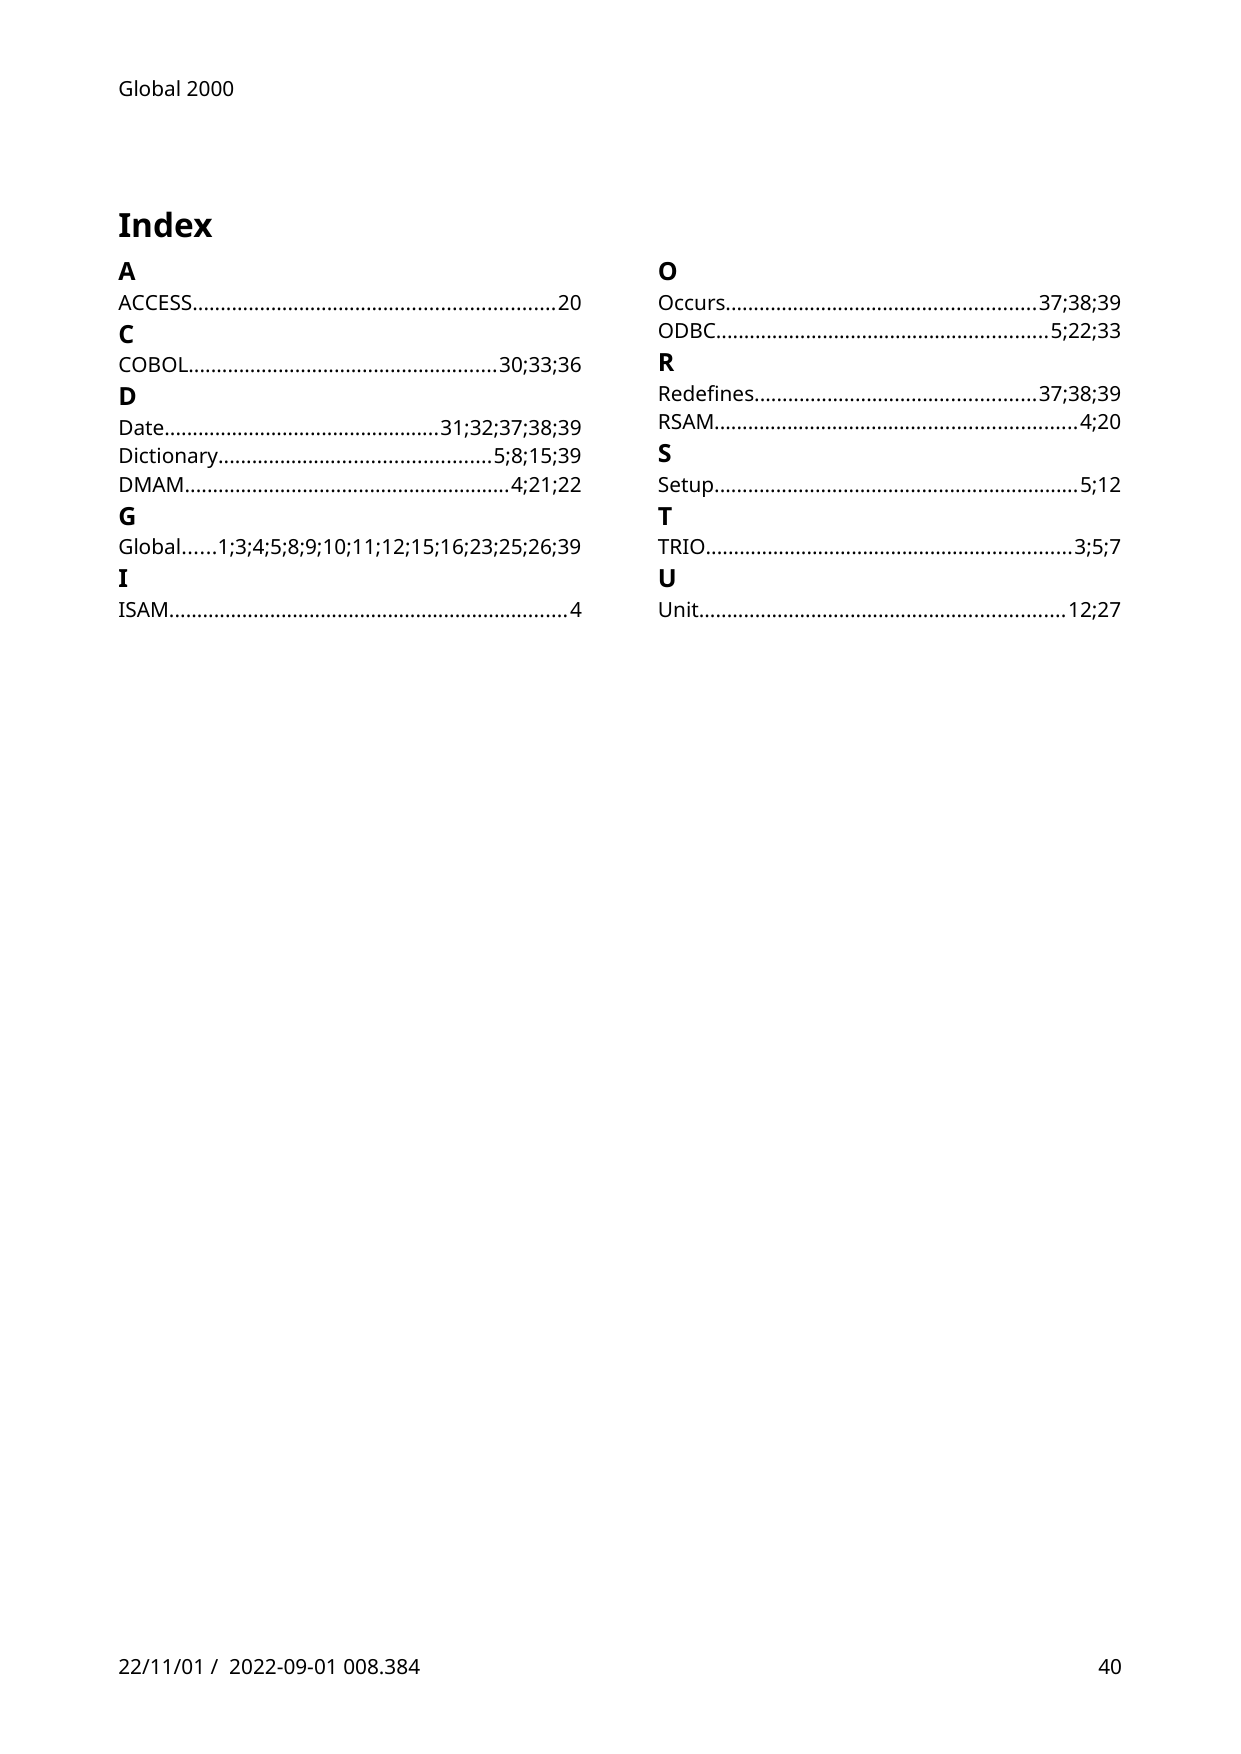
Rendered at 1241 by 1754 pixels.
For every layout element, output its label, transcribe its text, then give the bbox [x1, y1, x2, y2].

text ISAM 4 [118, 595, 583, 623]
subtitle Index [118, 202, 1122, 248]
subtitle I [118, 561, 583, 595]
subtitle S [658, 436, 1122, 470]
subtitle D [118, 379, 583, 413]
subtitle A [118, 254, 583, 288]
text ODBC 5;22;33 [658, 316, 1122, 345]
text Unit 12;27 [658, 595, 1122, 623]
text RSAM 4;20 [658, 407, 1122, 436]
subtitle R [658, 345, 1122, 379]
text Redefines 37;38;39 [658, 379, 1122, 407]
subtitle O [658, 254, 1122, 288]
subtitle C [118, 316, 583, 350]
text DMAM 4;21;22 [118, 470, 583, 498]
subtitle U [658, 561, 1122, 595]
subtitle G [118, 498, 583, 532]
text ACCESS 20 [118, 288, 583, 316]
text Dictionary 5;8;15;39 [118, 441, 583, 470]
text Setup 5;12 [658, 470, 1122, 498]
subtitle T [658, 498, 1122, 532]
text Occurs 37;38;39 [658, 288, 1122, 316]
text Date 31;32;37;38;39 [118, 413, 583, 441]
text Global 1;3;4;5;8;9;10;11;12;15;16;23;25;26;39 [118, 532, 583, 561]
text COBOL 30;33;36 [118, 350, 583, 379]
text TRIO 3;5;7 [658, 532, 1122, 561]
